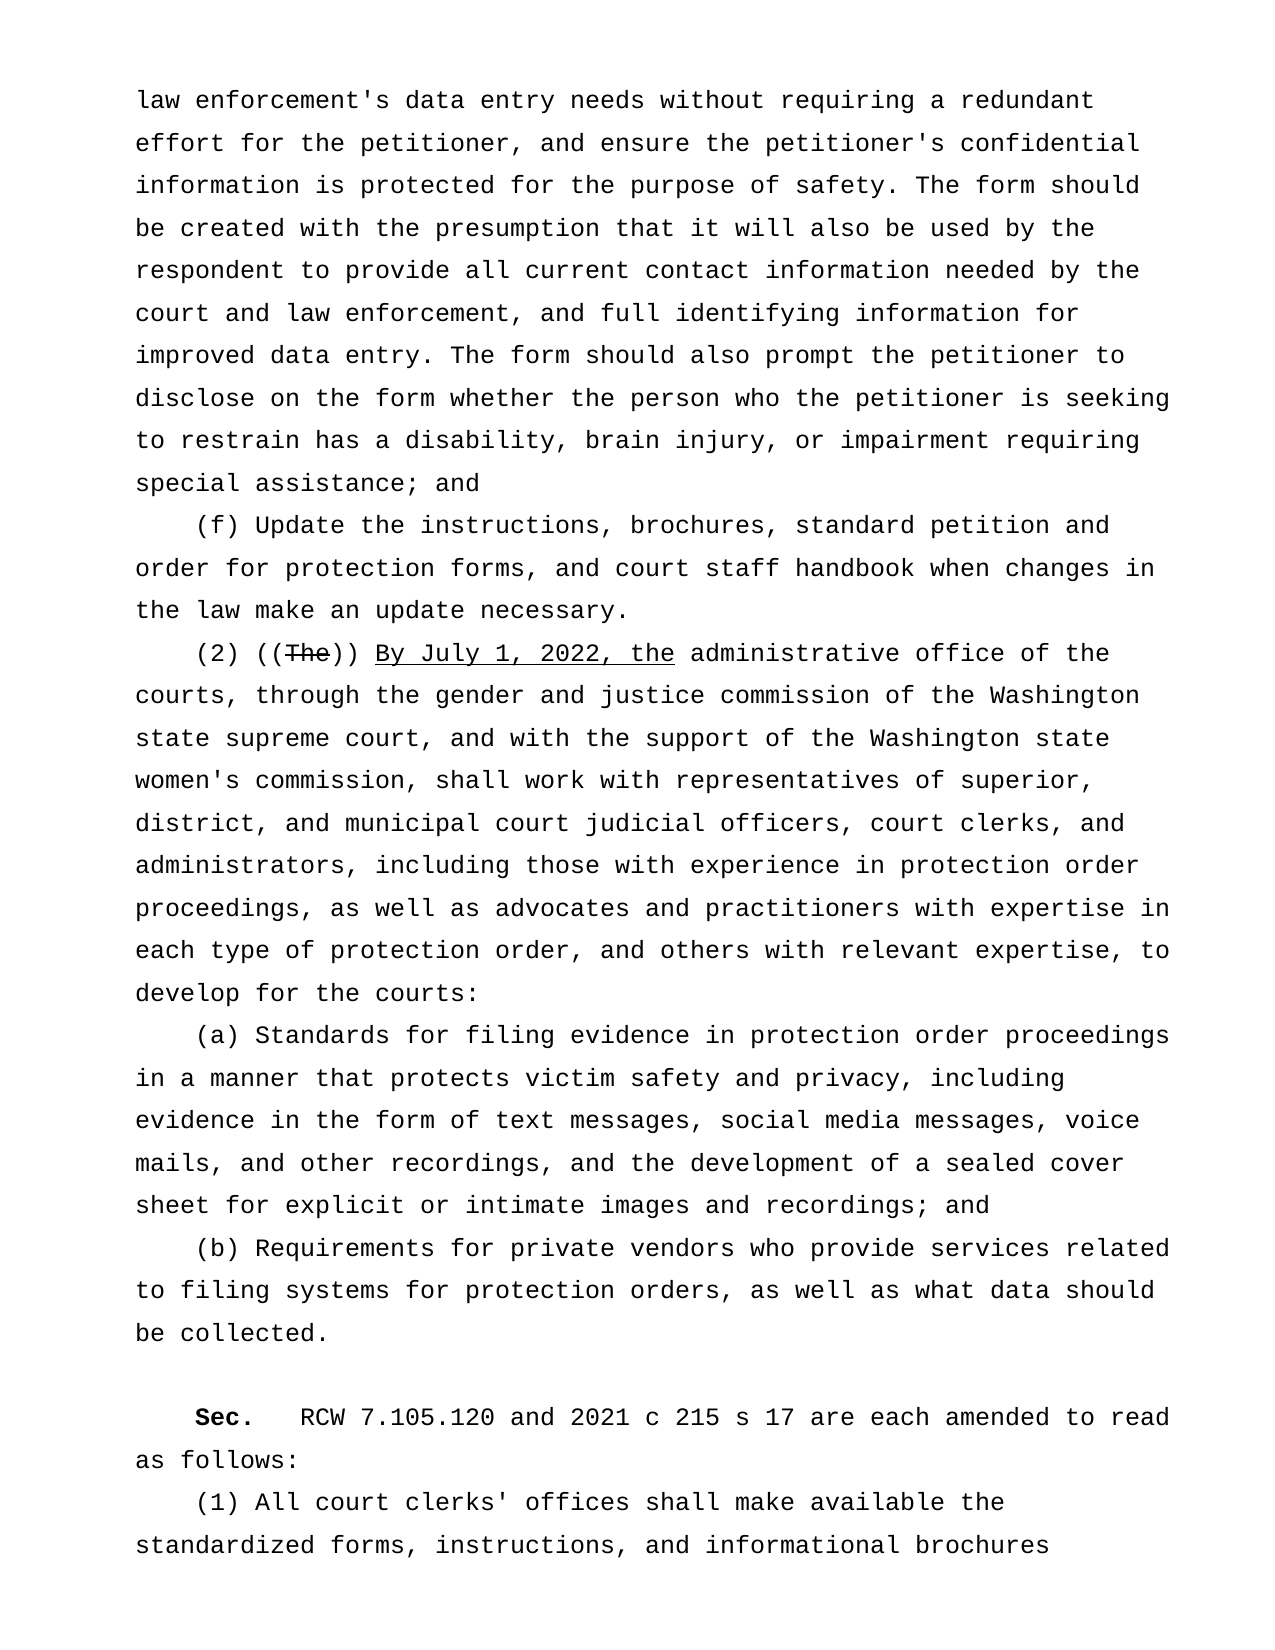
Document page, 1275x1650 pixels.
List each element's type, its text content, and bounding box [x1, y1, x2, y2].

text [135, 75, 1170, 500]
text (a) Standards for filing evidence in protection order proceedings in a manner that protects victim safety and privacy, including evidence in the form of text messages, social media messages, voice mails, and other recordings, and the development of a sealed cover sheet for explicit or intimate images and recordings; and [135, 1010, 1170, 1222]
text (f) Update the instructions, brochures, standard petition and order for protection forms, and court staff handbook when changes in the law make an update necessary. [135, 500, 1170, 627]
text (2) ((The)) By July 1, 2022, the administrative office of the courts, through the gender and justice commission of the Washington state supreme court, and with the support of the Washington state women's commission, shall work with representatives of superior, district, and municipal court judicial officers, court clerks, and administrators, including those with experience in protection order proceedings, as well as advocates and practitioners with expertise in each type of protection order, and others with relevant expertise, to develop for the courts: [135, 627, 1170, 1010]
text (b) Requirements for private vendors who provide services related to filing systems for protection orders, as well as what data should be collected. [135, 1222, 1170, 1350]
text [135, 1477, 1170, 1562]
text Sec. RCW 7.105.120 and 2021 c 215 s 17 are each amended to read as follows: [135, 1392, 1170, 1477]
